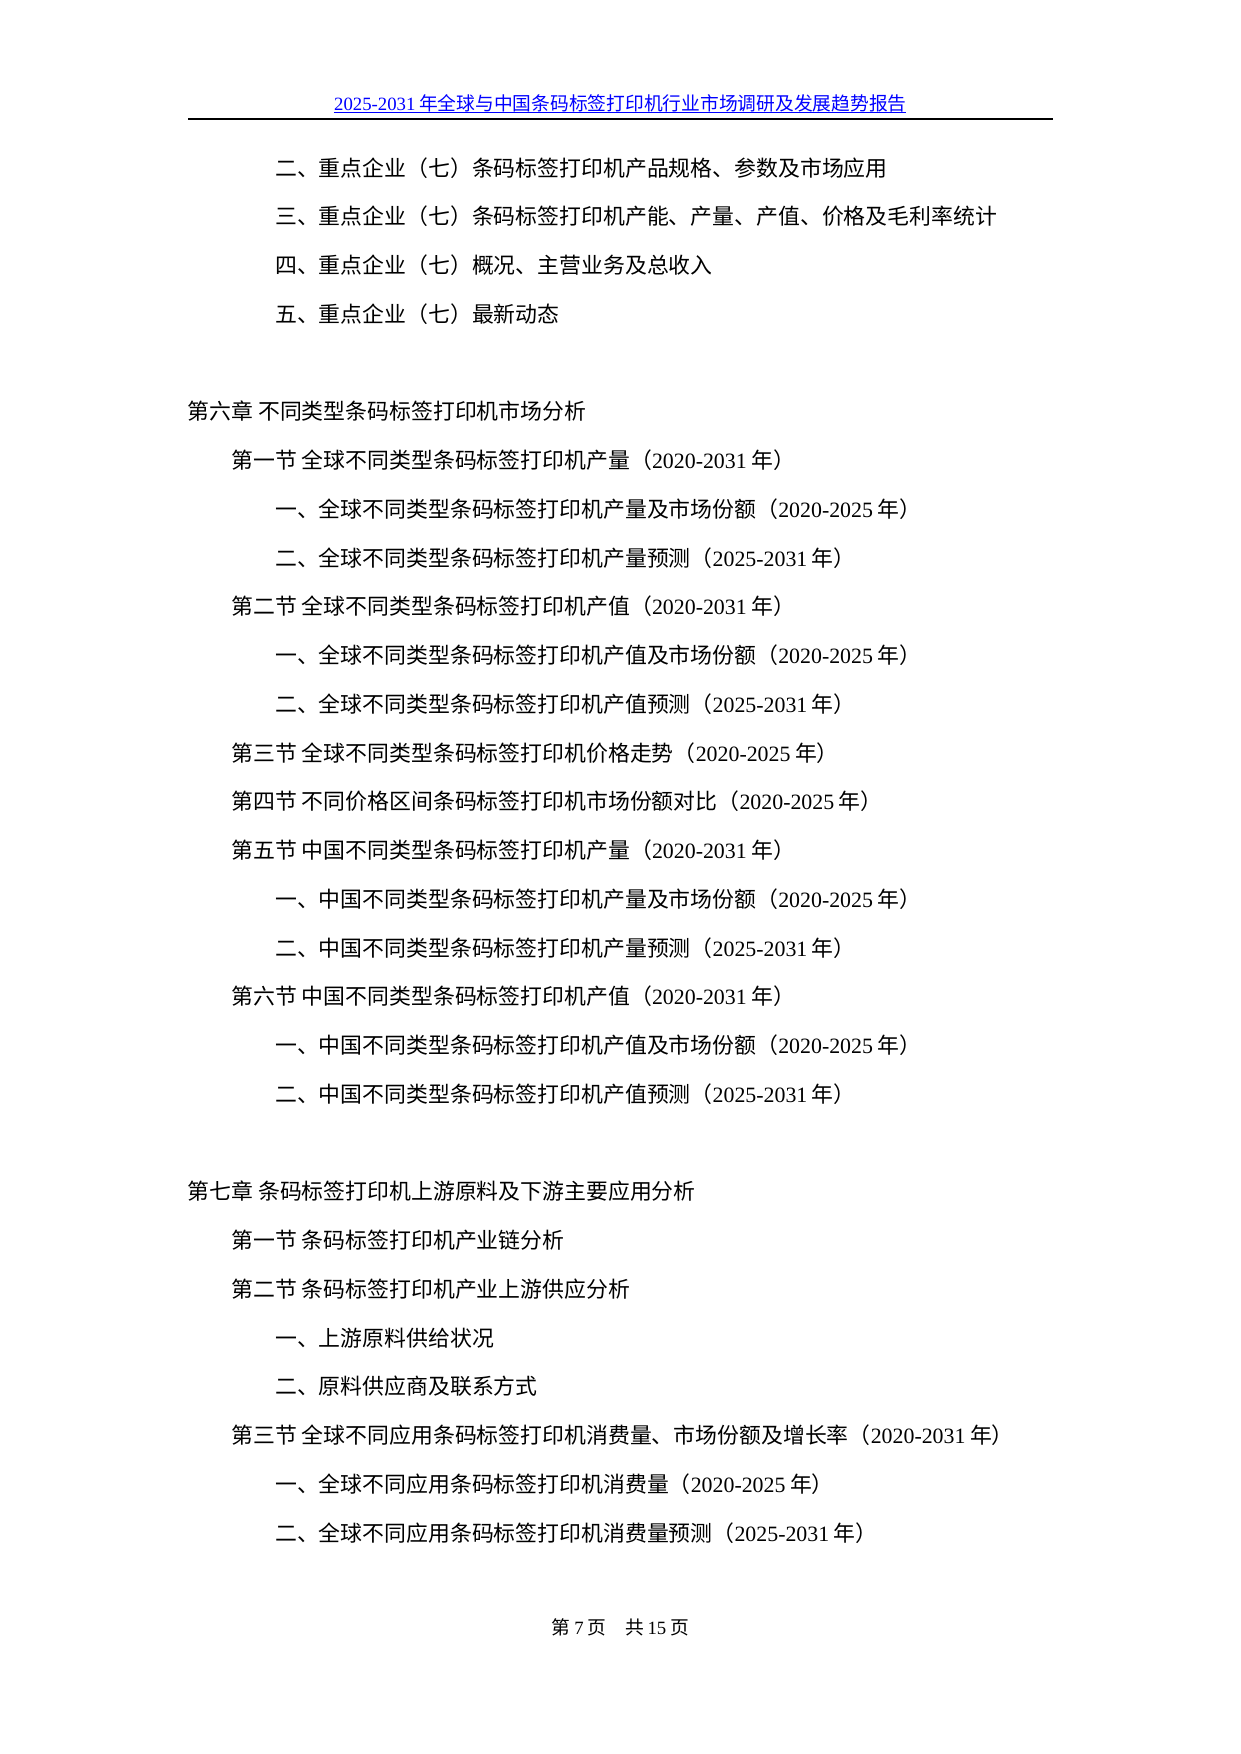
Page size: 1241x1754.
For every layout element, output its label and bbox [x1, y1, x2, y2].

text [187, 150, 1053, 1548]
